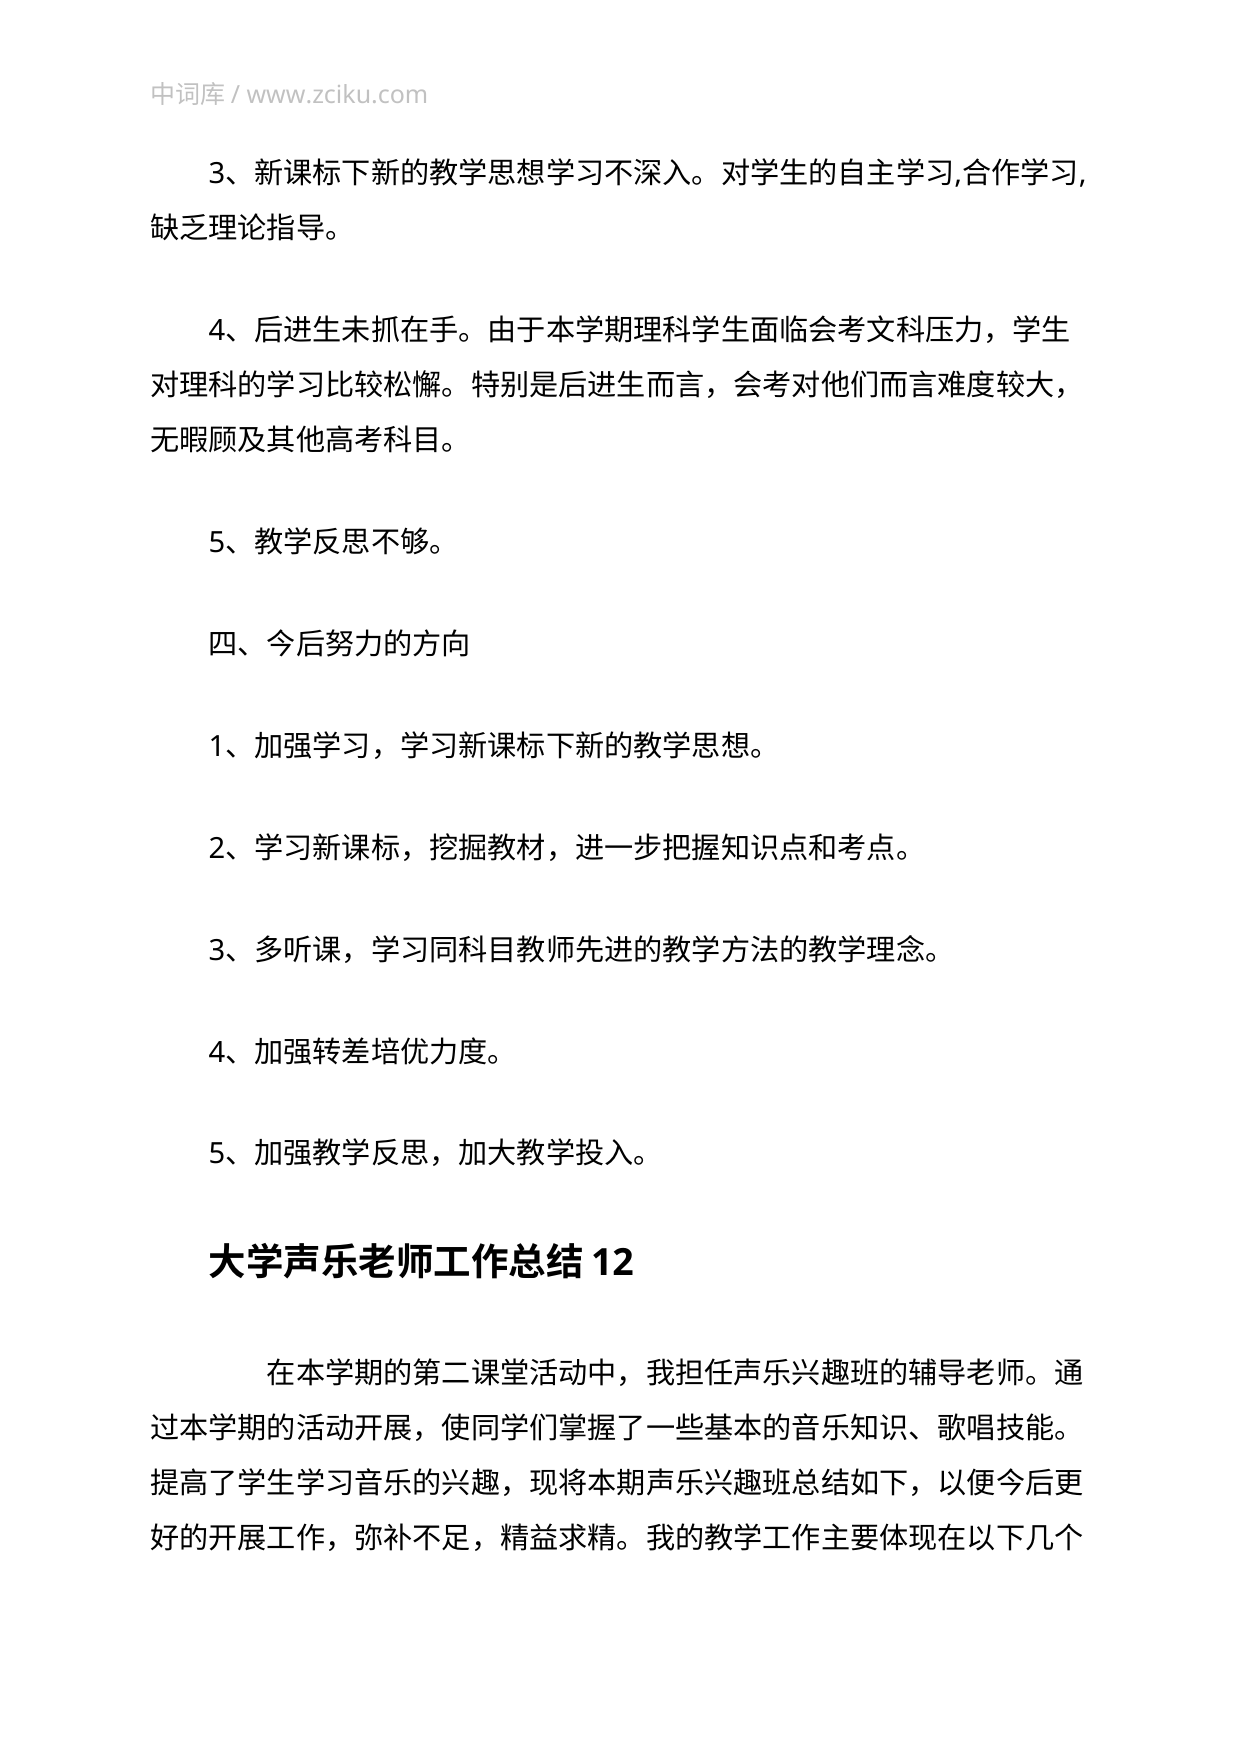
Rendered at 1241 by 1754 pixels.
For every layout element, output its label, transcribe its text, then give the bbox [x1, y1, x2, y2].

text 5、教学反思不够。 [150, 518, 1090, 561]
text 4、加强转差培优力度。 [150, 1028, 1090, 1071]
text 2、学习新课标，挖掘教材，进一步把握知识点和考点。 [150, 824, 1090, 867]
text 3、多听课，学习同科目教师先进的教学方法的教学理念。 [150, 926, 1090, 968]
text 1、加强学习，学习新课标下新的教学思想。 [150, 722, 1090, 764]
text 3、新课标下新的教学思想学习不深入。对学生的自主学习,合作学习,缺乏理论指导。 [150, 150, 1090, 247]
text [150, 1350, 1090, 1557]
text 大学声乐老师工作总结12 [150, 1232, 1090, 1287]
text 四、今后努力的方向 [150, 620, 1090, 663]
text 5、加强教学反思，加大教学投入。 [150, 1130, 1090, 1172]
text 4、后进生未抓在手。由于本学期理科学生面临会考文科压力，学生对理科的学习比较松懈。特别是后进生而言，会考对他们而言难度较大，无暇顾及其他高考科目。 [150, 307, 1090, 459]
